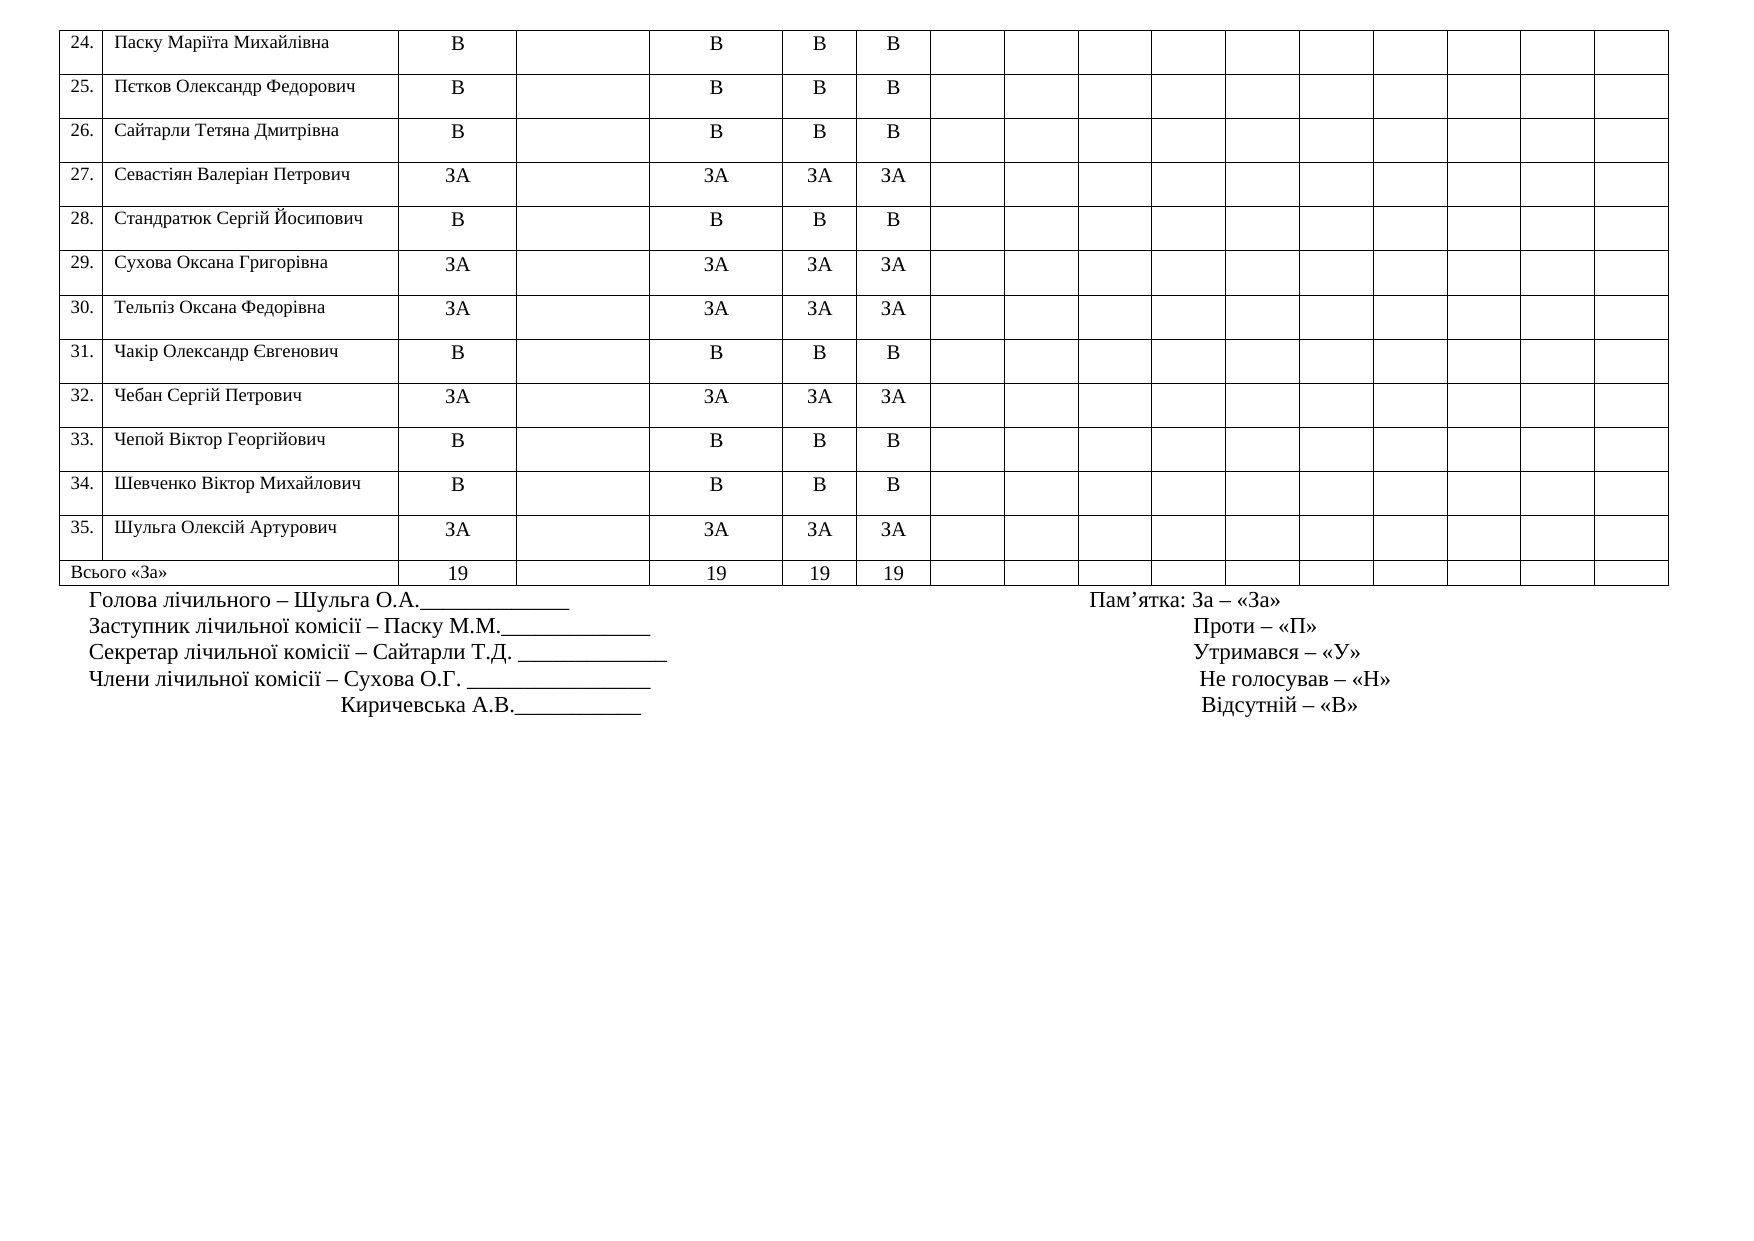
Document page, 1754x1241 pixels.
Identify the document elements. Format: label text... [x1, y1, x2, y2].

table_cell [1595, 516, 1668, 559]
table_cell [1595, 428, 1668, 471]
table_cell ЗА [783, 384, 856, 427]
table_cell [1374, 561, 1447, 585]
table_cell В [783, 340, 856, 383]
table_cell ЗА [650, 296, 782, 339]
table_cell [1079, 428, 1151, 471]
table_cell В [650, 75, 782, 118]
table_cell В [783, 428, 856, 471]
table_cell [931, 163, 1004, 206]
table_cell ЗА [783, 516, 856, 559]
table_cell [1226, 251, 1299, 294]
table_cell Паску Маріїта Михайлівна [103, 31, 398, 74]
table_cell [1079, 384, 1151, 427]
table_cell [1079, 561, 1151, 585]
table_cell [1521, 428, 1594, 471]
table_cell [1005, 516, 1078, 559]
table_cell [60, 251, 102, 294]
table_cell [1079, 207, 1151, 250]
table_cell [1521, 31, 1594, 74]
table_cell [1374, 384, 1447, 427]
table_cell В [399, 207, 516, 250]
table_cell [1300, 163, 1373, 206]
table_cell [1374, 31, 1447, 74]
text Секретар лічильної комісії – Сайтарли Т.Д. _____________ Утримався – «У» [89, 638, 1698, 665]
table_cell [1226, 31, 1299, 74]
table_cell [60, 163, 102, 206]
table_cell Всього «За» [60, 561, 398, 585]
table_cell [1300, 119, 1373, 162]
table_cell [1448, 561, 1520, 585]
table_cell [1448, 251, 1520, 294]
table_cell [1595, 251, 1668, 294]
table_cell [1005, 428, 1078, 471]
table_cell [1152, 207, 1225, 250]
table_cell [1448, 340, 1520, 383]
table_cell Шульга Олексій Артурович [103, 516, 398, 559]
table_cell [1595, 472, 1668, 515]
table_cell [517, 119, 649, 162]
table_cell [1448, 516, 1520, 559]
table_cell [1152, 251, 1225, 294]
table_cell [1226, 428, 1299, 471]
table_cell Чепой Віктор Георгійович [103, 428, 398, 471]
table_cell [1374, 472, 1447, 515]
table_cell В [857, 119, 930, 162]
table_cell [1152, 119, 1225, 162]
table_cell [1521, 251, 1594, 294]
table_cell [1448, 207, 1520, 250]
table_cell ЗА [783, 296, 856, 339]
table_cell Чакір Олександр Євгенович [103, 340, 398, 383]
table_cell [1226, 75, 1299, 118]
table_cell [517, 251, 649, 294]
table_cell [1521, 207, 1594, 250]
table_cell [1374, 516, 1447, 559]
table_cell ЗА [650, 516, 782, 559]
text Киричевська А.В.___________ Відсутній – «В» [89, 691, 1698, 717]
table_cell [1226, 384, 1299, 427]
table_cell [931, 119, 1004, 162]
table_cell [517, 207, 649, 250]
table_cell В [783, 31, 856, 74]
table_cell [1152, 428, 1225, 471]
table_cell [1300, 472, 1373, 515]
table_cell [1226, 472, 1299, 515]
table_cell [1005, 340, 1078, 383]
table_cell [1521, 561, 1594, 585]
table_cell [60, 472, 102, 515]
table_cell В [783, 207, 856, 250]
table_cell [1521, 163, 1594, 206]
table_cell [1300, 340, 1373, 383]
table_cell [1595, 163, 1668, 206]
table_cell [60, 31, 102, 74]
table_cell [517, 296, 649, 339]
table_cell [1595, 207, 1668, 250]
table_cell В [857, 472, 930, 515]
table_cell ЗА [650, 384, 782, 427]
table_cell [1448, 296, 1520, 339]
table_cell В [783, 472, 856, 515]
table_cell [1005, 163, 1078, 206]
table_cell [1595, 119, 1668, 162]
table_cell [1300, 561, 1373, 585]
table_cell ЗА [399, 163, 516, 206]
table_cell [1374, 119, 1447, 162]
table_cell [517, 31, 649, 74]
table_cell [931, 384, 1004, 427]
table_cell [1300, 31, 1373, 74]
table_cell [931, 340, 1004, 383]
table_cell Сухова Оксана Григорівна [103, 251, 398, 294]
table_cell [931, 31, 1004, 74]
table_cell [1079, 472, 1151, 515]
table_cell ЗА [783, 251, 856, 294]
table_cell [1521, 296, 1594, 339]
table_cell [1152, 472, 1225, 515]
table_cell [517, 428, 649, 471]
table_cell [1595, 340, 1668, 383]
table_cell [1005, 31, 1078, 74]
table_cell В [857, 207, 930, 250]
table_cell В [857, 340, 930, 383]
table_cell В [857, 428, 930, 471]
table_cell [931, 561, 1004, 585]
table_cell [60, 75, 102, 118]
table_cell [1448, 31, 1520, 74]
table_cell [1079, 119, 1151, 162]
text Заступник лічильної комісії – Паску М.М._____________ Проти – «П» [89, 612, 1698, 638]
table_cell [1226, 163, 1299, 206]
table_cell Сайтарли Тетяна Дмитрівна [103, 119, 398, 162]
table_cell [1152, 384, 1225, 427]
table_cell [1226, 340, 1299, 383]
table_cell [1448, 428, 1520, 471]
table_cell [1374, 340, 1447, 383]
table_cell [1005, 251, 1078, 294]
table_cell [60, 340, 102, 383]
table_cell В [399, 472, 516, 515]
table_cell [1005, 384, 1078, 427]
table_cell [1300, 516, 1373, 559]
table_cell Тельпіз Оксана Федорівна [103, 296, 398, 339]
table_cell [1152, 75, 1225, 118]
table_cell В [783, 75, 856, 118]
table_cell [1300, 207, 1373, 250]
table_cell ЗА [783, 163, 856, 206]
table_cell ЗА [399, 516, 516, 559]
table_cell [517, 75, 649, 118]
table_cell [931, 75, 1004, 118]
table_cell [1226, 207, 1299, 250]
table_cell ЗА [399, 384, 516, 427]
table_cell ЗА [857, 163, 930, 206]
table_cell [931, 472, 1004, 515]
table_cell [517, 561, 649, 585]
table_cell В [399, 119, 516, 162]
table_cell 19 [650, 561, 782, 585]
table_cell Стандратюк Сергій Йосипович [103, 207, 398, 250]
table_cell ЗА [650, 251, 782, 294]
table_cell [1226, 119, 1299, 162]
table_cell ЗА [399, 296, 516, 339]
table_cell [60, 516, 102, 559]
table_cell [1595, 296, 1668, 339]
table_cell [1595, 561, 1668, 585]
table_cell [1152, 31, 1225, 74]
table_cell [931, 207, 1004, 250]
table_cell [1448, 163, 1520, 206]
table_cell [1300, 296, 1373, 339]
table_cell ЗА [857, 296, 930, 339]
table_cell [1300, 75, 1373, 118]
table_cell [1005, 75, 1078, 118]
table_cell [60, 119, 102, 162]
table_cell [517, 472, 649, 515]
table_cell [1595, 31, 1668, 74]
table_cell [931, 428, 1004, 471]
table_cell [1152, 163, 1225, 206]
table_cell [1374, 251, 1447, 294]
table_cell [1300, 428, 1373, 471]
table_cell [1005, 119, 1078, 162]
table_cell [1448, 75, 1520, 118]
table_cell [1005, 561, 1078, 585]
table_cell В [399, 428, 516, 471]
table_cell [1448, 472, 1520, 515]
table_cell [1521, 516, 1594, 559]
table_cell [60, 428, 102, 471]
table_cell В [650, 472, 782, 515]
text Голова лічильного – Шульга О.А._____________ Пам’ятка: За – «За» [89, 586, 1698, 612]
table_cell [517, 384, 649, 427]
table_cell [931, 296, 1004, 339]
table_cell [1152, 561, 1225, 585]
table_cell [1152, 340, 1225, 383]
table_cell В [857, 31, 930, 74]
table_cell 19 [783, 561, 856, 585]
table_cell [1079, 251, 1151, 294]
table_cell [931, 251, 1004, 294]
table_cell ЗА [650, 163, 782, 206]
table_cell [1448, 384, 1520, 427]
table_cell 19 [857, 561, 930, 585]
table_cell [1521, 75, 1594, 118]
table_cell В [650, 31, 782, 74]
table_cell [1079, 296, 1151, 339]
table_cell [1521, 119, 1594, 162]
table_cell [517, 516, 649, 559]
table_cell [931, 516, 1004, 559]
table_cell В [783, 119, 856, 162]
table_cell [1226, 296, 1299, 339]
table_cell [1079, 340, 1151, 383]
table_cell Пєтков Олександр Федорович [103, 75, 398, 118]
table_cell ЗА [857, 251, 930, 294]
table_cell [1300, 251, 1373, 294]
table_cell ЗА [399, 251, 516, 294]
table_cell [1005, 472, 1078, 515]
table_cell [1079, 163, 1151, 206]
table_cell Севастіян Валеріан Петрович [103, 163, 398, 206]
table_cell [1005, 207, 1078, 250]
table_cell В [399, 31, 516, 74]
table_cell [1005, 296, 1078, 339]
table_cell [1374, 296, 1447, 339]
table_cell ЗА [857, 516, 930, 559]
table_cell [1374, 207, 1447, 250]
table_cell [60, 207, 102, 250]
table_cell 19 [399, 561, 516, 585]
table_cell [1079, 75, 1151, 118]
table_cell [1079, 31, 1151, 74]
table_cell [1448, 119, 1520, 162]
table_cell В [650, 340, 782, 383]
table_cell В [650, 207, 782, 250]
table_cell [1595, 384, 1668, 427]
table_cell [1595, 75, 1668, 118]
table_cell В [399, 75, 516, 118]
table_cell [517, 340, 649, 383]
table_cell [1152, 516, 1225, 559]
table_cell [60, 296, 102, 339]
table_cell [1521, 340, 1594, 383]
table_cell [1300, 384, 1373, 427]
table_cell [1374, 75, 1447, 118]
table_cell В [399, 340, 516, 383]
table_cell [1374, 163, 1447, 206]
table_cell Чебан Сергій Петрович [103, 384, 398, 427]
table_cell [1079, 516, 1151, 559]
table_cell [1152, 296, 1225, 339]
table_cell В [650, 428, 782, 471]
table_cell [60, 384, 102, 427]
table_cell [1226, 516, 1299, 559]
text Члени лічильної комісії – Сухова О.Г. ________________ Не голосував – «Н» [89, 665, 1698, 691]
table_cell В [857, 75, 930, 118]
table_cell [1521, 384, 1594, 427]
table_cell ЗА [857, 384, 930, 427]
table_cell [1521, 472, 1594, 515]
table_cell [517, 163, 649, 206]
table_cell Шевченко Віктор Михайлович [103, 472, 398, 515]
table_cell [1374, 428, 1447, 471]
table_cell [1226, 561, 1299, 585]
table_cell В [650, 119, 782, 162]
